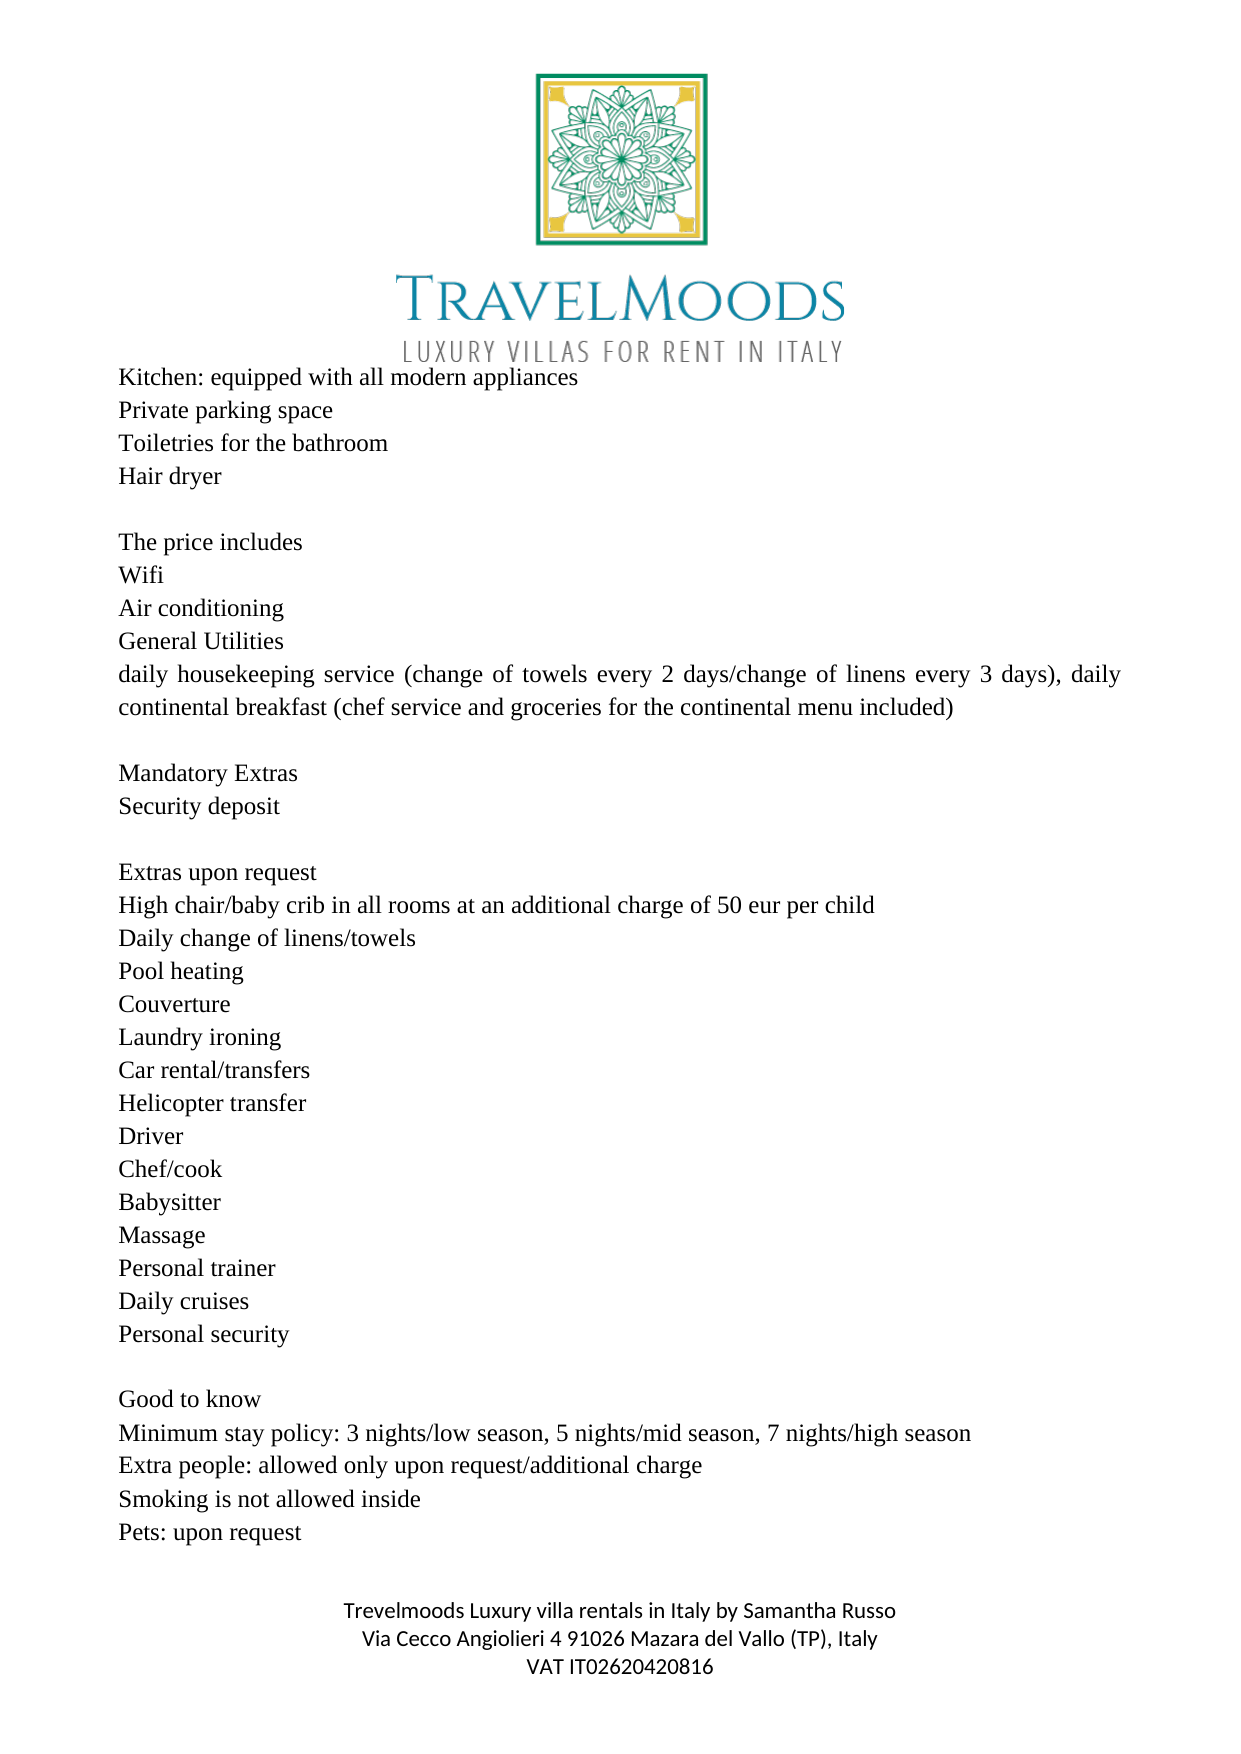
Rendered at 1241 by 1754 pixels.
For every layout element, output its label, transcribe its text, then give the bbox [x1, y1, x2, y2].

text Air conditioning [118, 593, 1122, 622]
text Babysitter [118, 1187, 1122, 1216]
text Extras upon request [118, 857, 1122, 886]
text Driver [118, 1121, 1122, 1150]
text Minimum stay policy: 3 nights/low season, 5 nights/mid season, 7 nights/high season [118, 1418, 1122, 1446]
text Personal trainer [118, 1253, 1122, 1282]
text Private parking space [118, 395, 1122, 423]
text Daily change of linens/towels [118, 923, 1122, 952]
text Kitchen: equipped with all modern appliances [118, 362, 1122, 391]
text Good to know [118, 1384, 1122, 1413]
text Car rental/transfers [118, 1055, 1122, 1084]
text Personal security [118, 1319, 1122, 1348]
picture [396, 73, 845, 362]
text Hair dryer [118, 461, 1122, 489]
text daily housekeeping service (change of towels every 2 days/change of linens every 3 days), daily continental breakfast (chef service and groceries for the continental menu included) [118, 659, 1122, 721]
text High chair/baby crib in all rooms at an additional charge of 50 eur per child [118, 890, 1122, 919]
text Couverture [118, 989, 1122, 1018]
text Pets: upon request [118, 1517, 1122, 1545]
text Smoking is not allowed inside [118, 1484, 1122, 1512]
text General Utilities [118, 626, 1122, 655]
text Mandatory Extras [118, 758, 1122, 787]
text Wifi [118, 560, 1122, 589]
text The price includes [118, 527, 1122, 556]
text Laundry ironing [118, 1022, 1122, 1051]
text Extra people: allowed only upon request/additional charge [118, 1451, 1122, 1479]
text Daily cruises [118, 1286, 1122, 1315]
text Security deposit [118, 791, 1122, 820]
text Chef/cook [118, 1154, 1122, 1183]
text Massage [118, 1220, 1122, 1249]
text Pool heating [118, 956, 1122, 985]
text Helicopter transfer [118, 1088, 1122, 1117]
text Toiletries for the bathroom [118, 428, 1122, 457]
